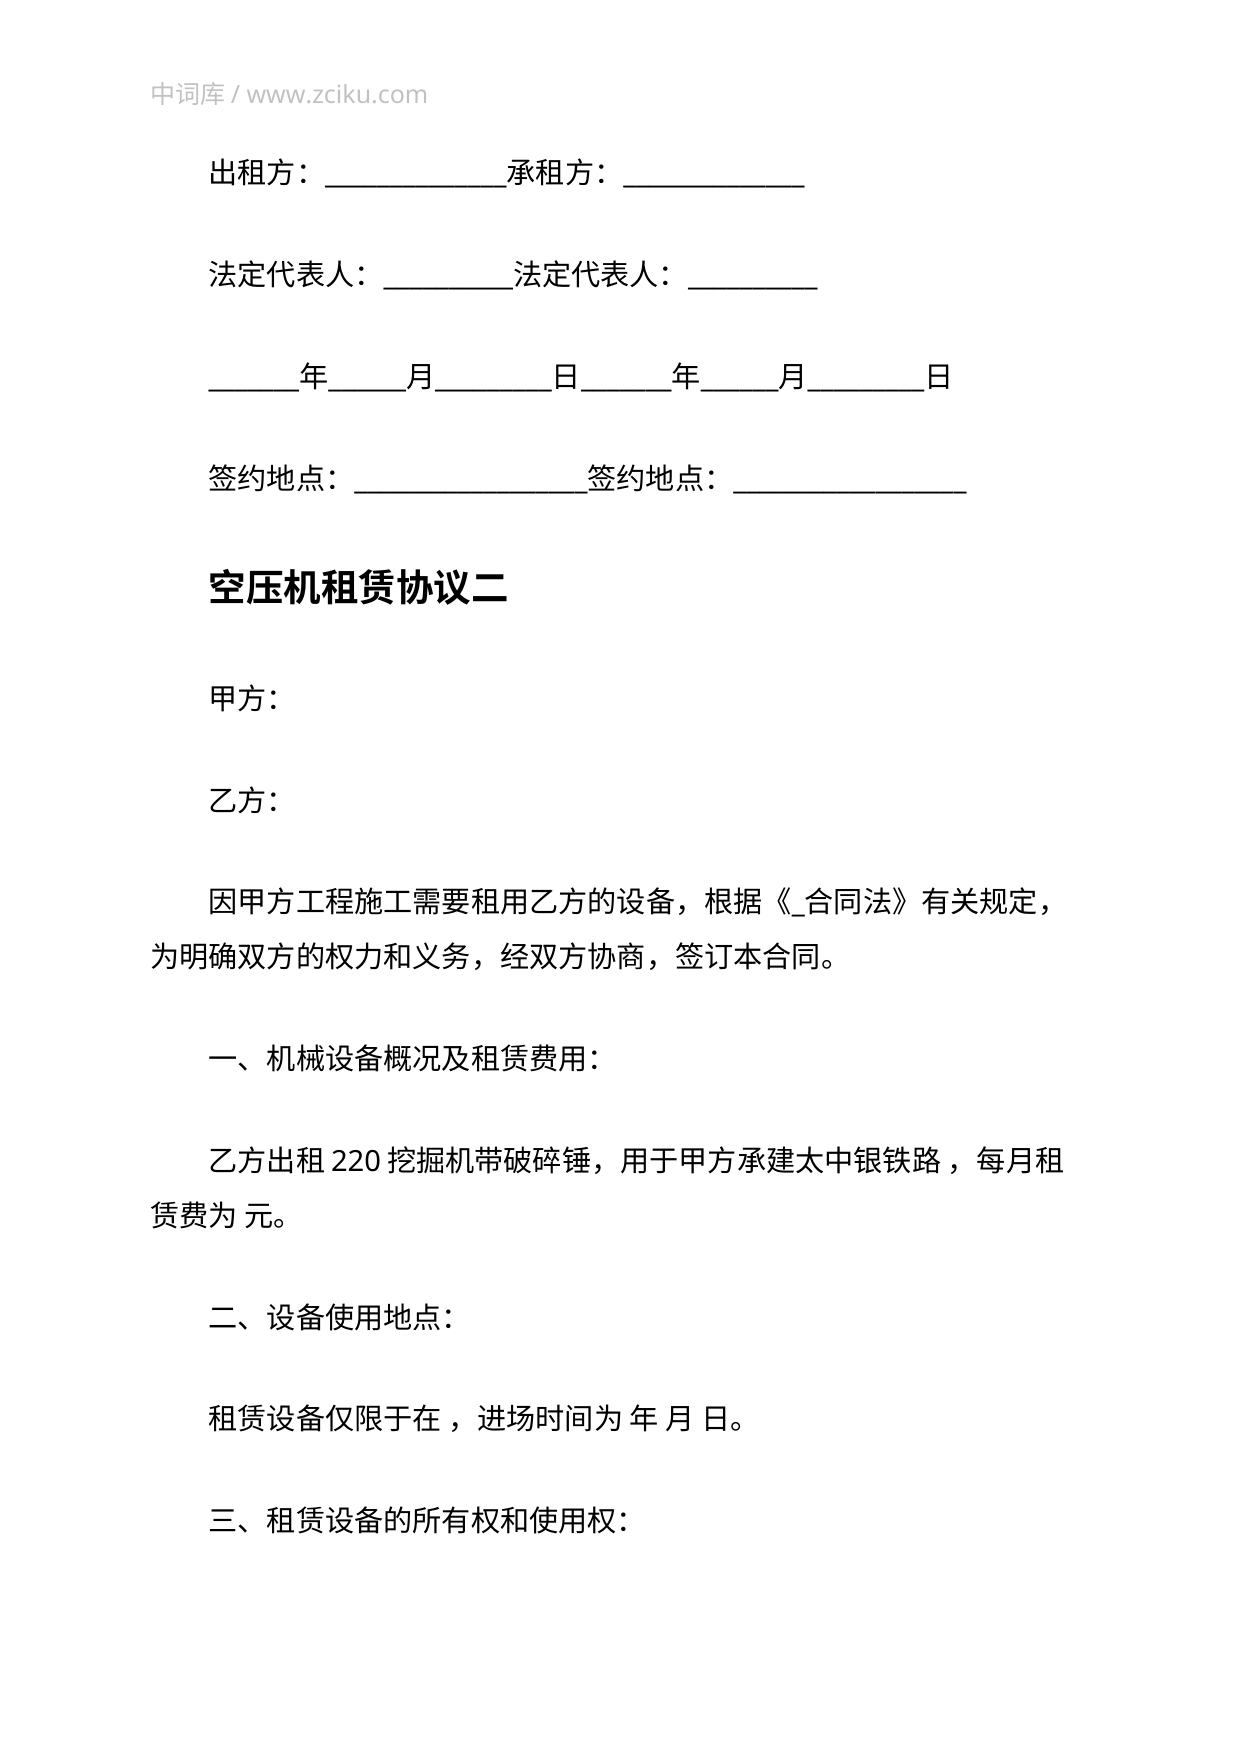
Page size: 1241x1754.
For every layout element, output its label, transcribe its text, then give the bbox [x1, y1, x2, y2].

text 因甲方工程施工需要租用乙方的设备，根据《_合同法》有关规定，为明确双方的权力和义务，经双方协商，签订本合同。 [150, 879, 1090, 976]
text _______年______月_________日_______年______月_________日 [150, 354, 1090, 396]
text 签约地点：__________________签约地点：__________________ [150, 456, 1090, 498]
text 乙方出租220挖掘机带破碎锤，用于甲方承建太中银铁路 ，每月租赁费为 元。 [150, 1137, 1090, 1235]
text 租赁设备仅限于在 ，进场时间为 年 月 日。 [150, 1396, 1090, 1438]
text 乙方： [150, 777, 1090, 819]
text 出租方：______________承租方：______________ [150, 150, 1090, 192]
text 二、设备使用地点： [150, 1294, 1090, 1336]
text 甲方： [150, 675, 1090, 718]
text 空压机租赁协议二 [150, 558, 1090, 612]
text 三、租赁设备的所有权和使用权： [150, 1498, 1090, 1540]
text 一、机械设备概况及租赁费用： [150, 1036, 1090, 1078]
text 法定代表人：__________法定代表人：__________ [150, 252, 1090, 294]
